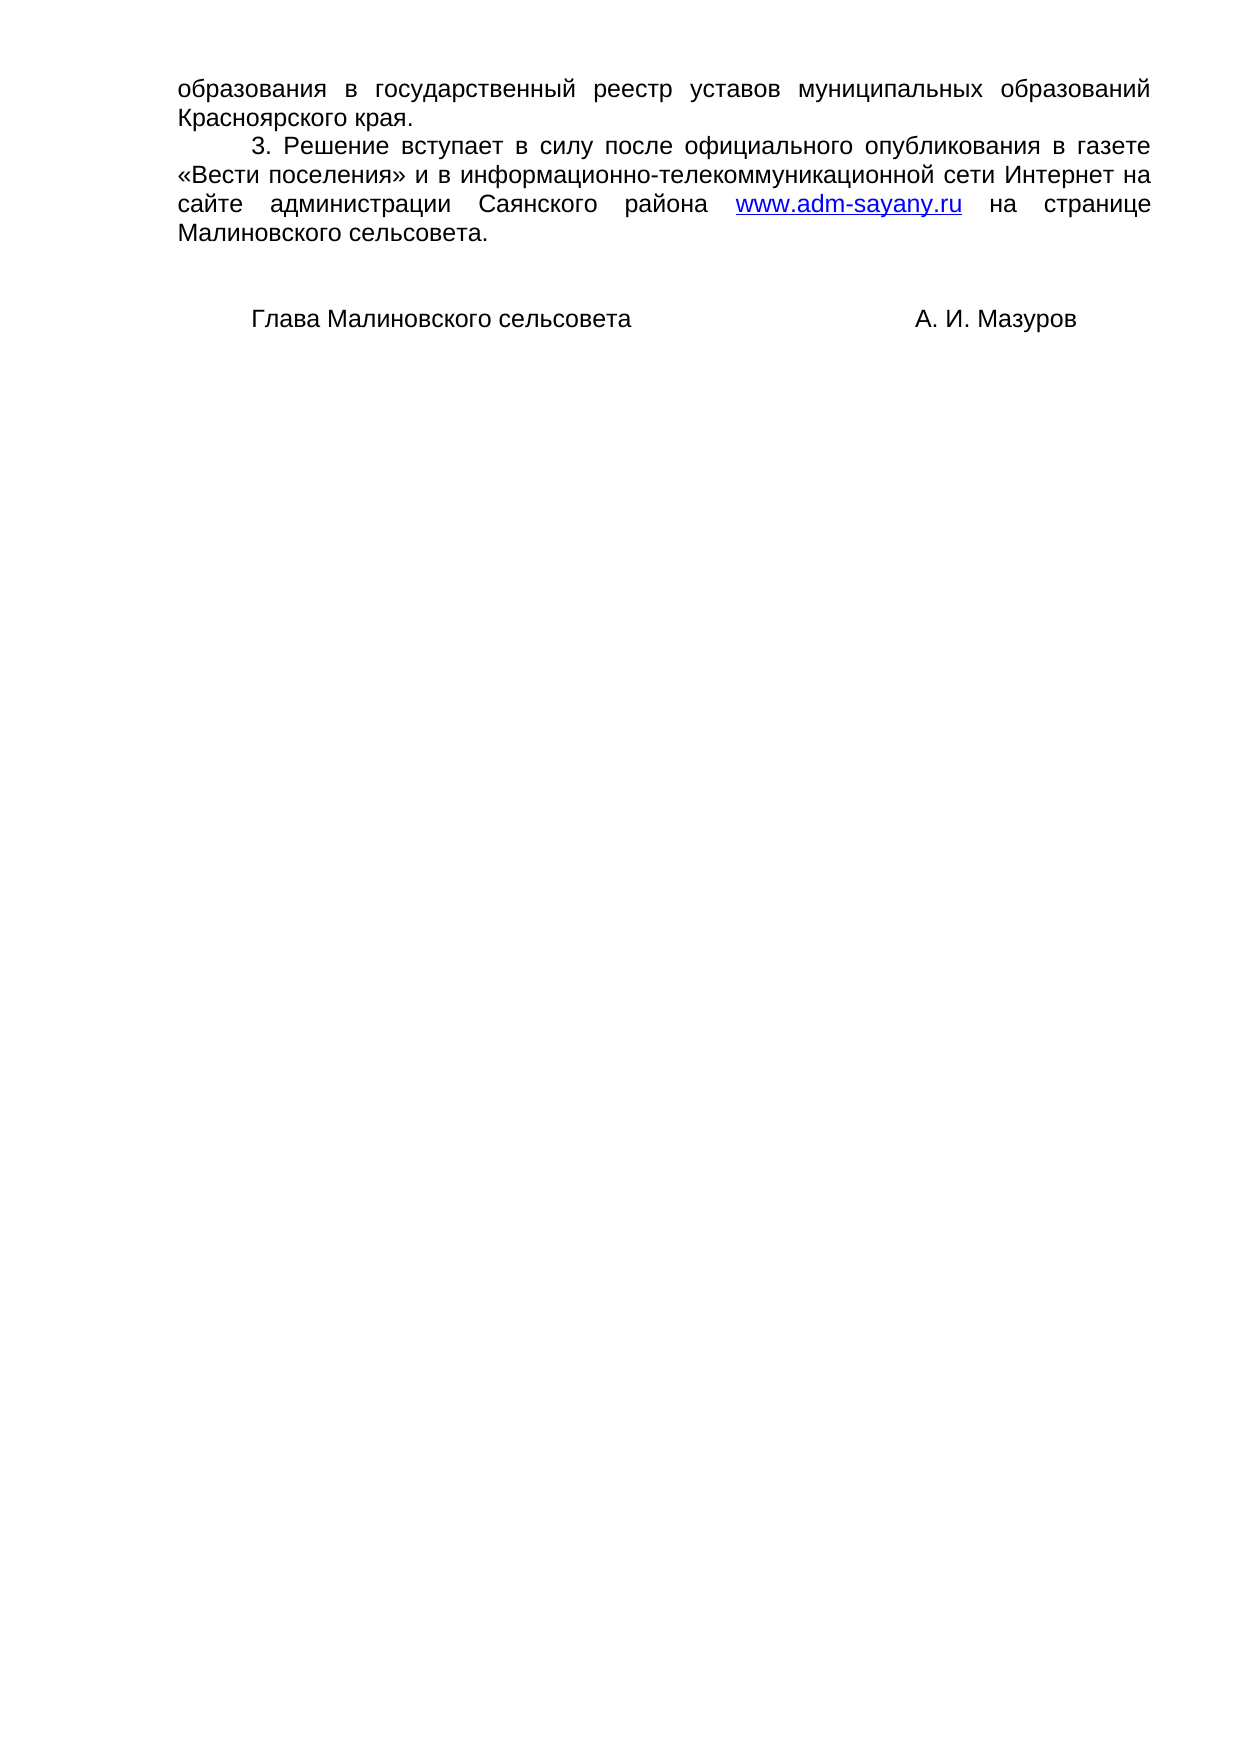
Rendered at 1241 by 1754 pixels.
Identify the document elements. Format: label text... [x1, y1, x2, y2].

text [177, 74, 1152, 131]
text 3. Решение вступает в силу после официального опубликования в газете «Вести поселения» и в информационно-телекоммуникационной сети Интернет на сайте администрации Саянского района www.adm-sayany.ru на странице Малиновского сельсовета. [177, 131, 1152, 246]
text Глава Малиновского сельсовета А. И. Мазуров [177, 304, 1152, 333]
